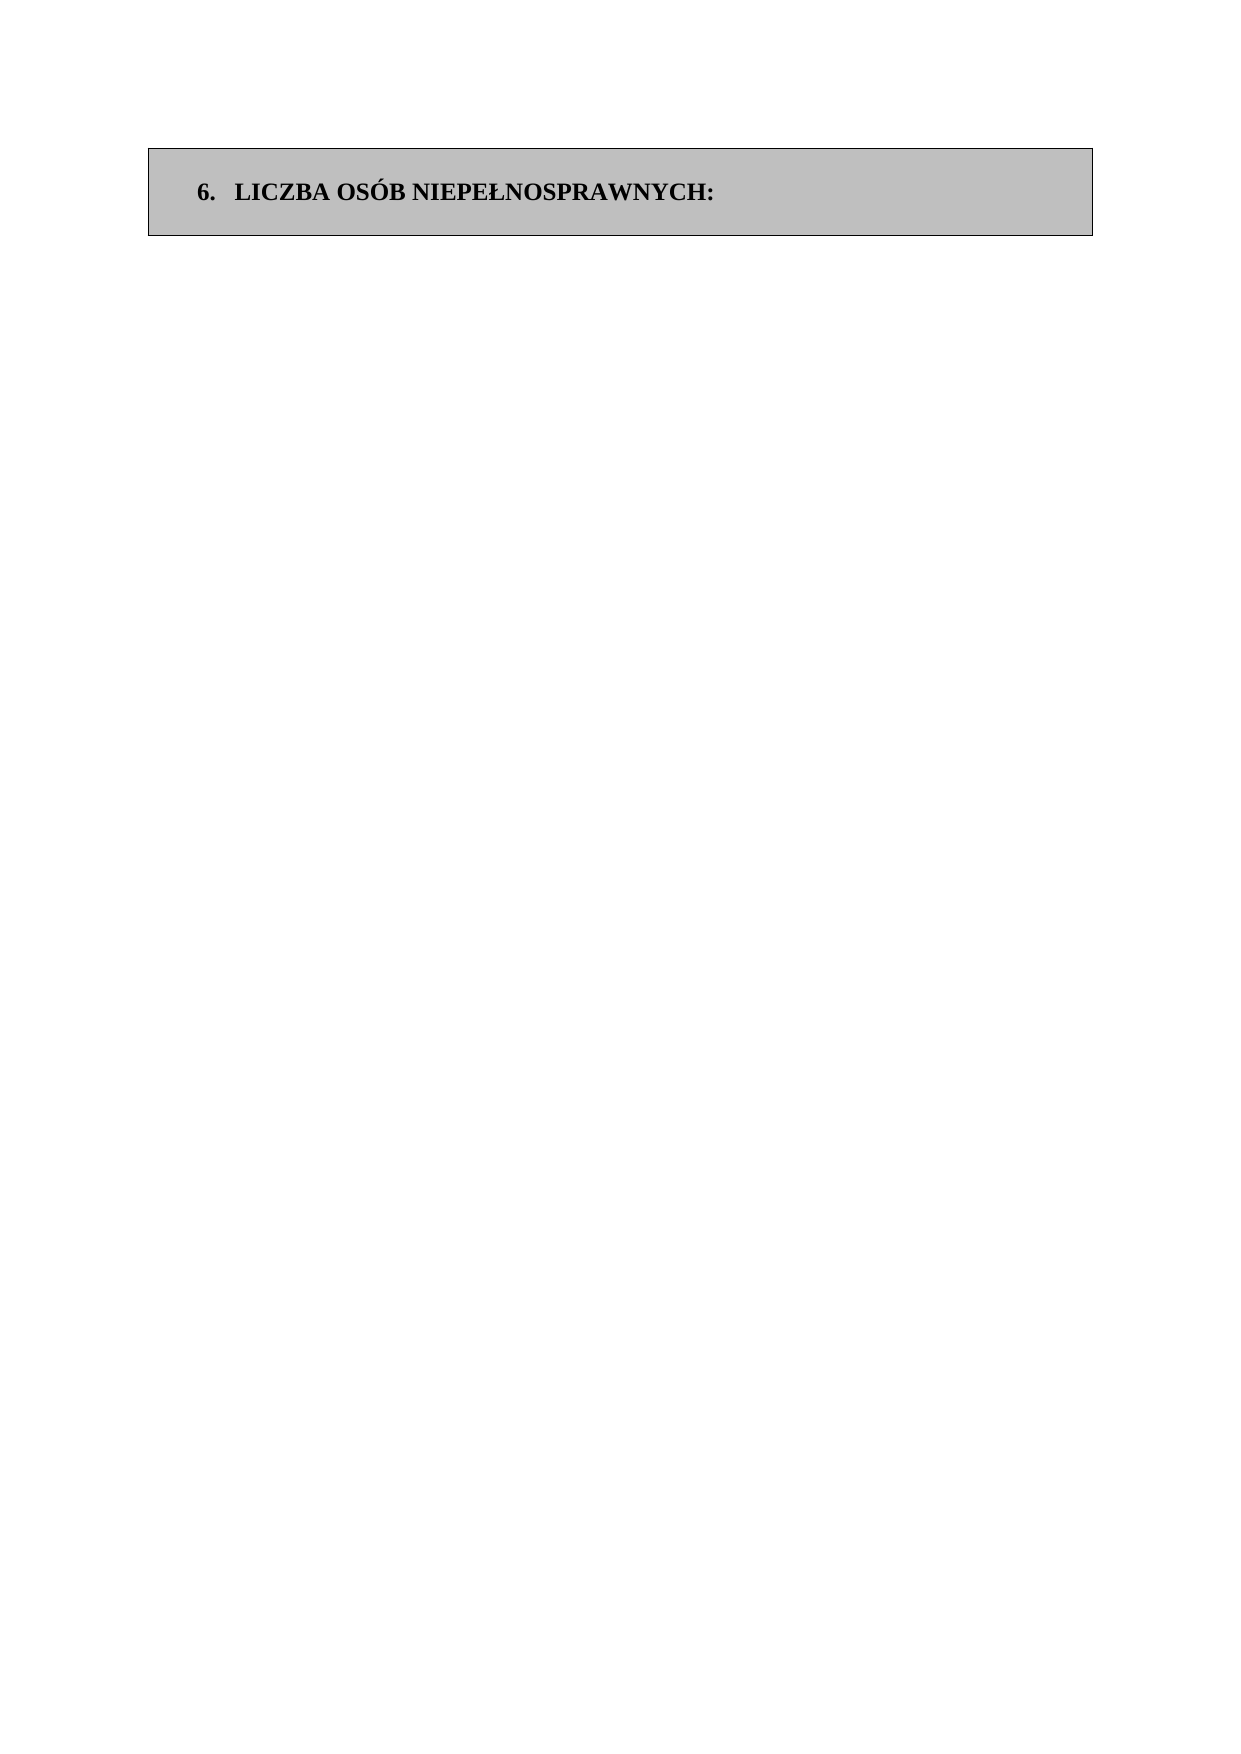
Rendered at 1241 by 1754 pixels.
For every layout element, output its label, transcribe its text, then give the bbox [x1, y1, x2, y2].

table_header LICZBA OSÓB NIEPEŁNOSPRAWNYCH: [149, 149, 1092, 235]
